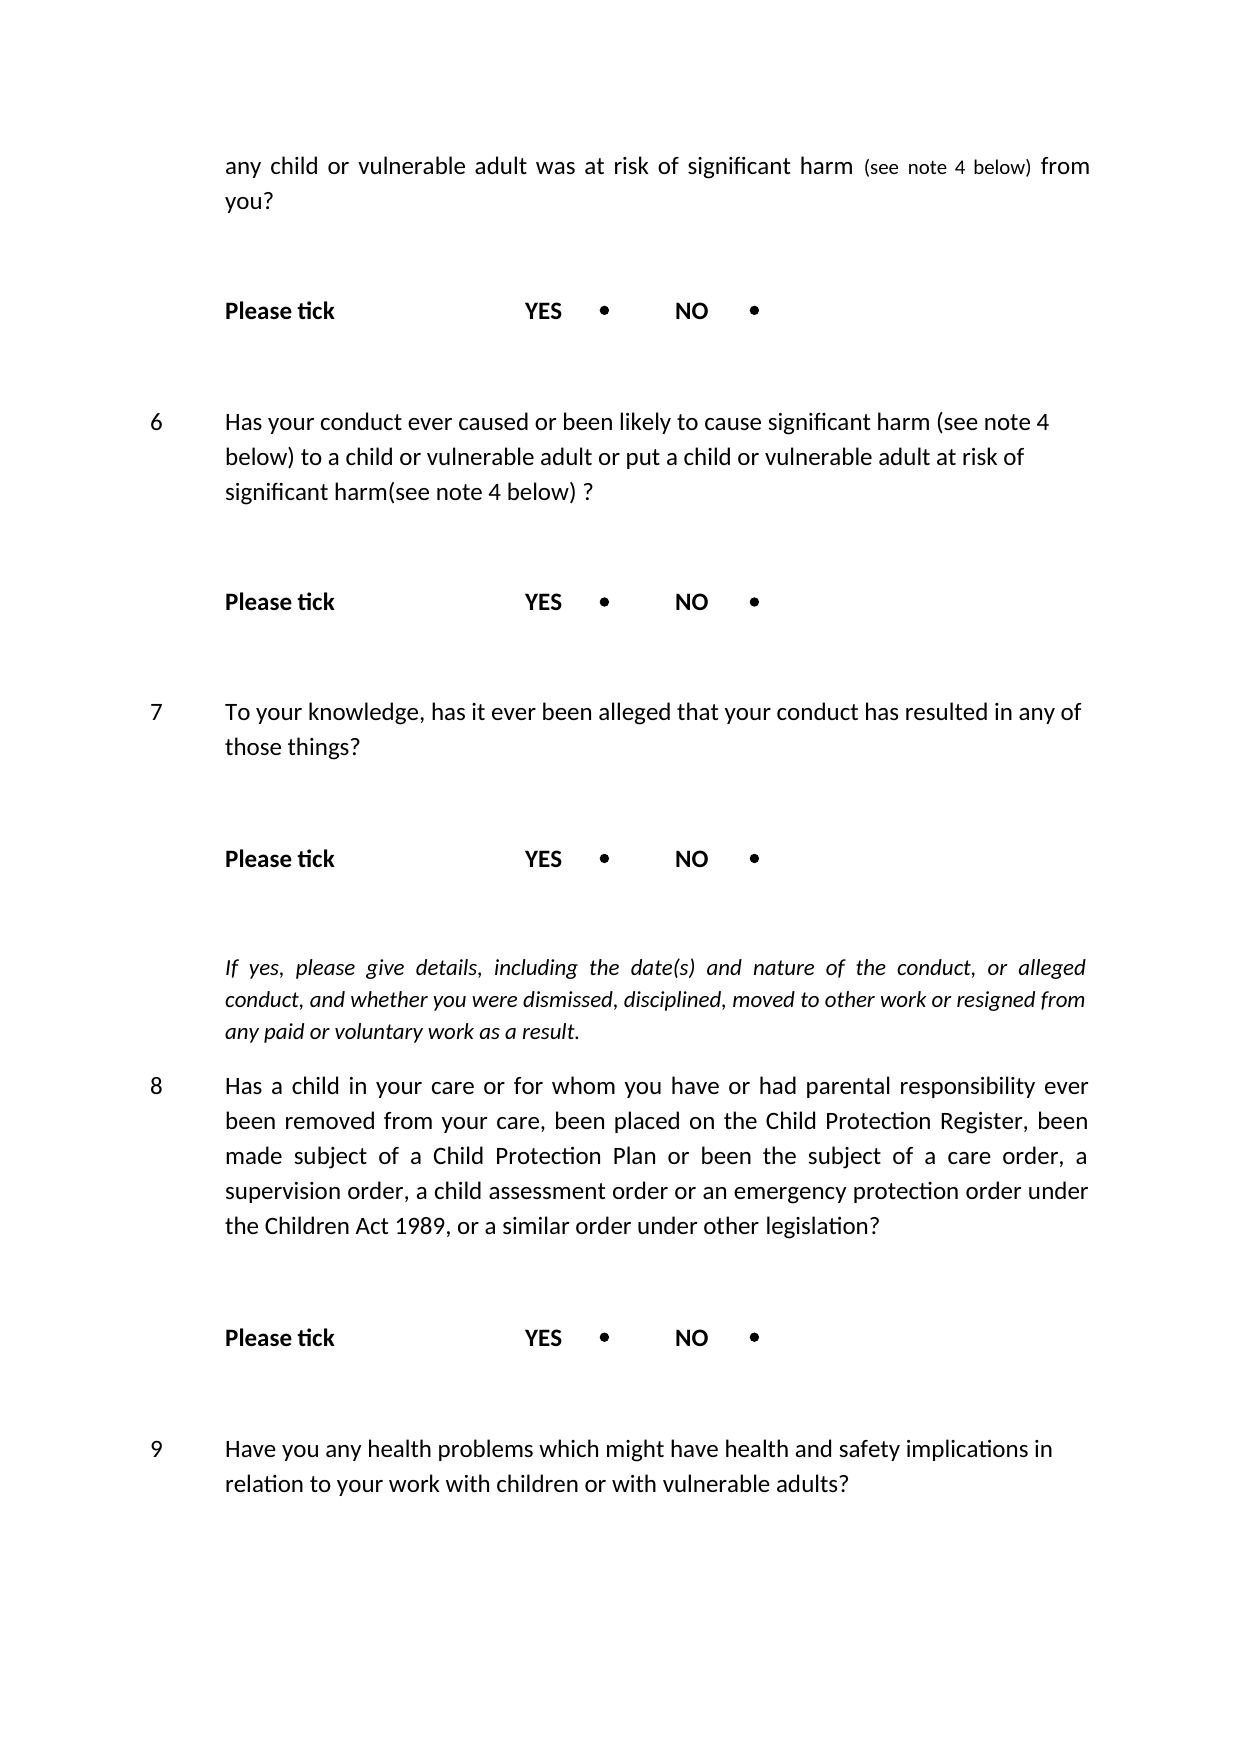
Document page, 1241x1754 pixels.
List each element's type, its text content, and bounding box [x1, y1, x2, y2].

text Please tick YES NO [150, 1322, 1090, 1352]
text 9 Have you any health problems which might have health and safety implications in relation to your work with children or with vulnerable adults? [150, 1433, 1090, 1499]
text Please tick YES NO [150, 843, 1090, 873]
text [150, 150, 1090, 216]
text 6 Has your conduct ever caused or been likely to cause significant harm (see note 4 below) to a child or vulnerable adult or put a child or vulnerable adult at risk of significant harm(see note 4 below) ? [150, 407, 1090, 507]
text If yes, please give details, including the date(s) and nature of the conduct, or alleged conduct, and whether you were dismissed, disciplined, moved to other work or resigned from any paid or voluntary work as a result. [150, 953, 1090, 1045]
text 8 Has a child in your care or for whom you have or had parental responsibility ever been removed from your care, been placed on the Child Protection Register, been made subject of a Child Protection Plan or been the subject of a care order, a supervision order, a child assessment order or an emergency protection order under the Children Act 1989, or a similar order under other legislation? [150, 1070, 1090, 1241]
text Please tick YES NO [150, 586, 1090, 617]
text Please tick YES NO [150, 295, 1090, 325]
text 7 To your knowledge, has it ever been alleged that your conduct has resulted in any of those things? [150, 696, 1090, 762]
